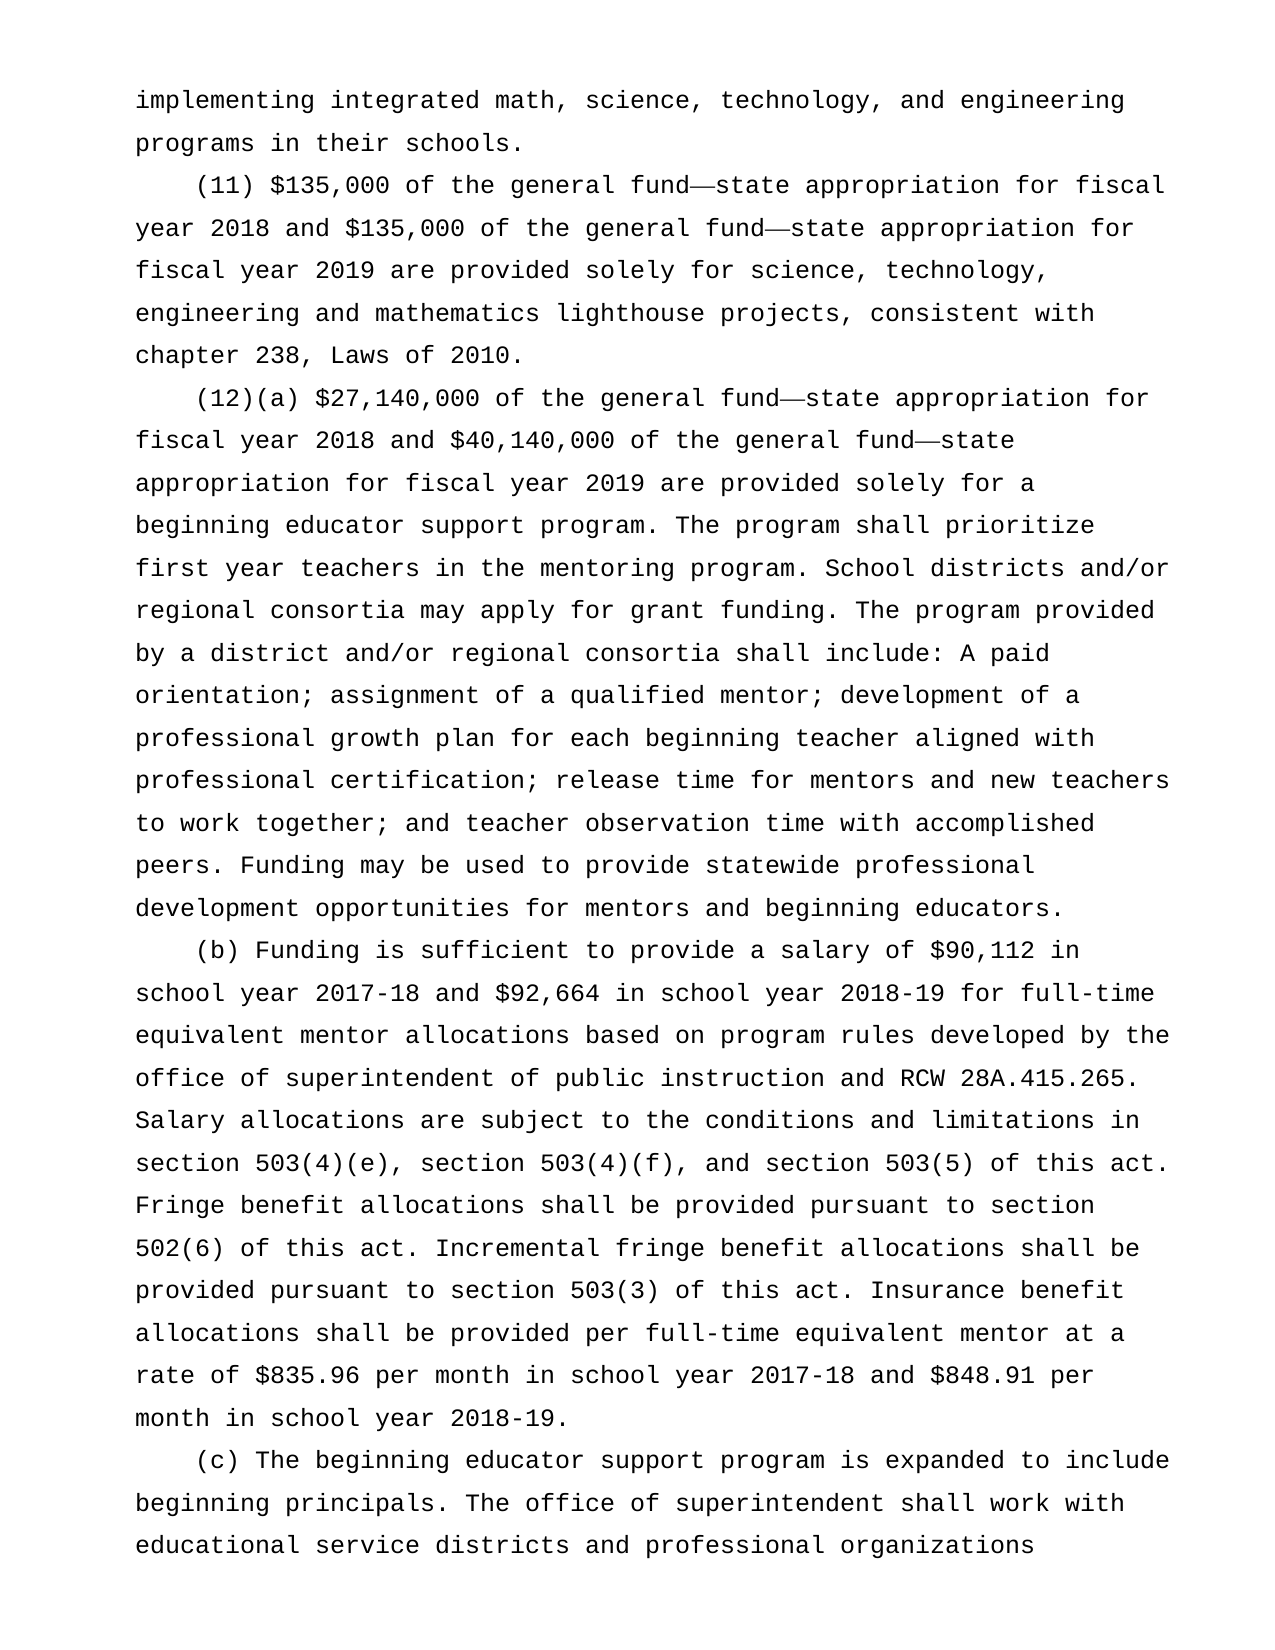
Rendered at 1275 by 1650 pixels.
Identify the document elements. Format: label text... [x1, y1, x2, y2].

text (12)(a) $27,140,000 of the general fund—state appropriation for fiscal year 2018 and $40,140,000 of the general fund—state appropriation for fiscal year 2019 are provided solely for a beginning educator support program. The program shall prioritize first year teachers in the mentoring program. School districts and/or regional consortia may apply for grant funding. The program provided by a district and/or regional consortia shall include: A paid orientation; assignment of a qualified mentor; development of a professional growth plan for each beginning teacher aligned with professional certification; release time for mentors and new teachers to work together; and teacher observation time with accomplished peers. Funding may be used to provide statewide professional development opportunities for mentors and beginning educators. [135, 372, 1170, 925]
text (b) Funding is sufficient to provide a salary of $90,112 in school year 2017-18 and $92,664 in school year 2018-19 for full-time equivalent mentor allocations based on program rules developed by the office of superintendent of public instruction and RCW 28A.415.265. Salary allocations are subject to the conditions and limitations in section 503(4)(e), section 503(4)(f), and section 503(5) of this act. Fringe benefit allocations shall be provided pursuant to section 502(6) of this act. Incremental fringe benefit allocations shall be provided pursuant to section 503(3) of this act. Insurance benefit allocations shall be provided per full-time equivalent mentor at a rate of $835.96 per month in school year 2017-18 and $848.91 per month in school year 2018-19. [135, 925, 1170, 1435]
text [135, 1435, 1170, 1562]
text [135, 75, 1170, 160]
text (11) $135,000 of the general fund—state appropriation for fiscal year 2018 and $135,000 of the general fund—state appropriation for fiscal year 2019 are provided solely for science, technology, engineering and mathematics lighthouse projects, consistent with chapter 238, Laws of 2010. [135, 160, 1170, 372]
